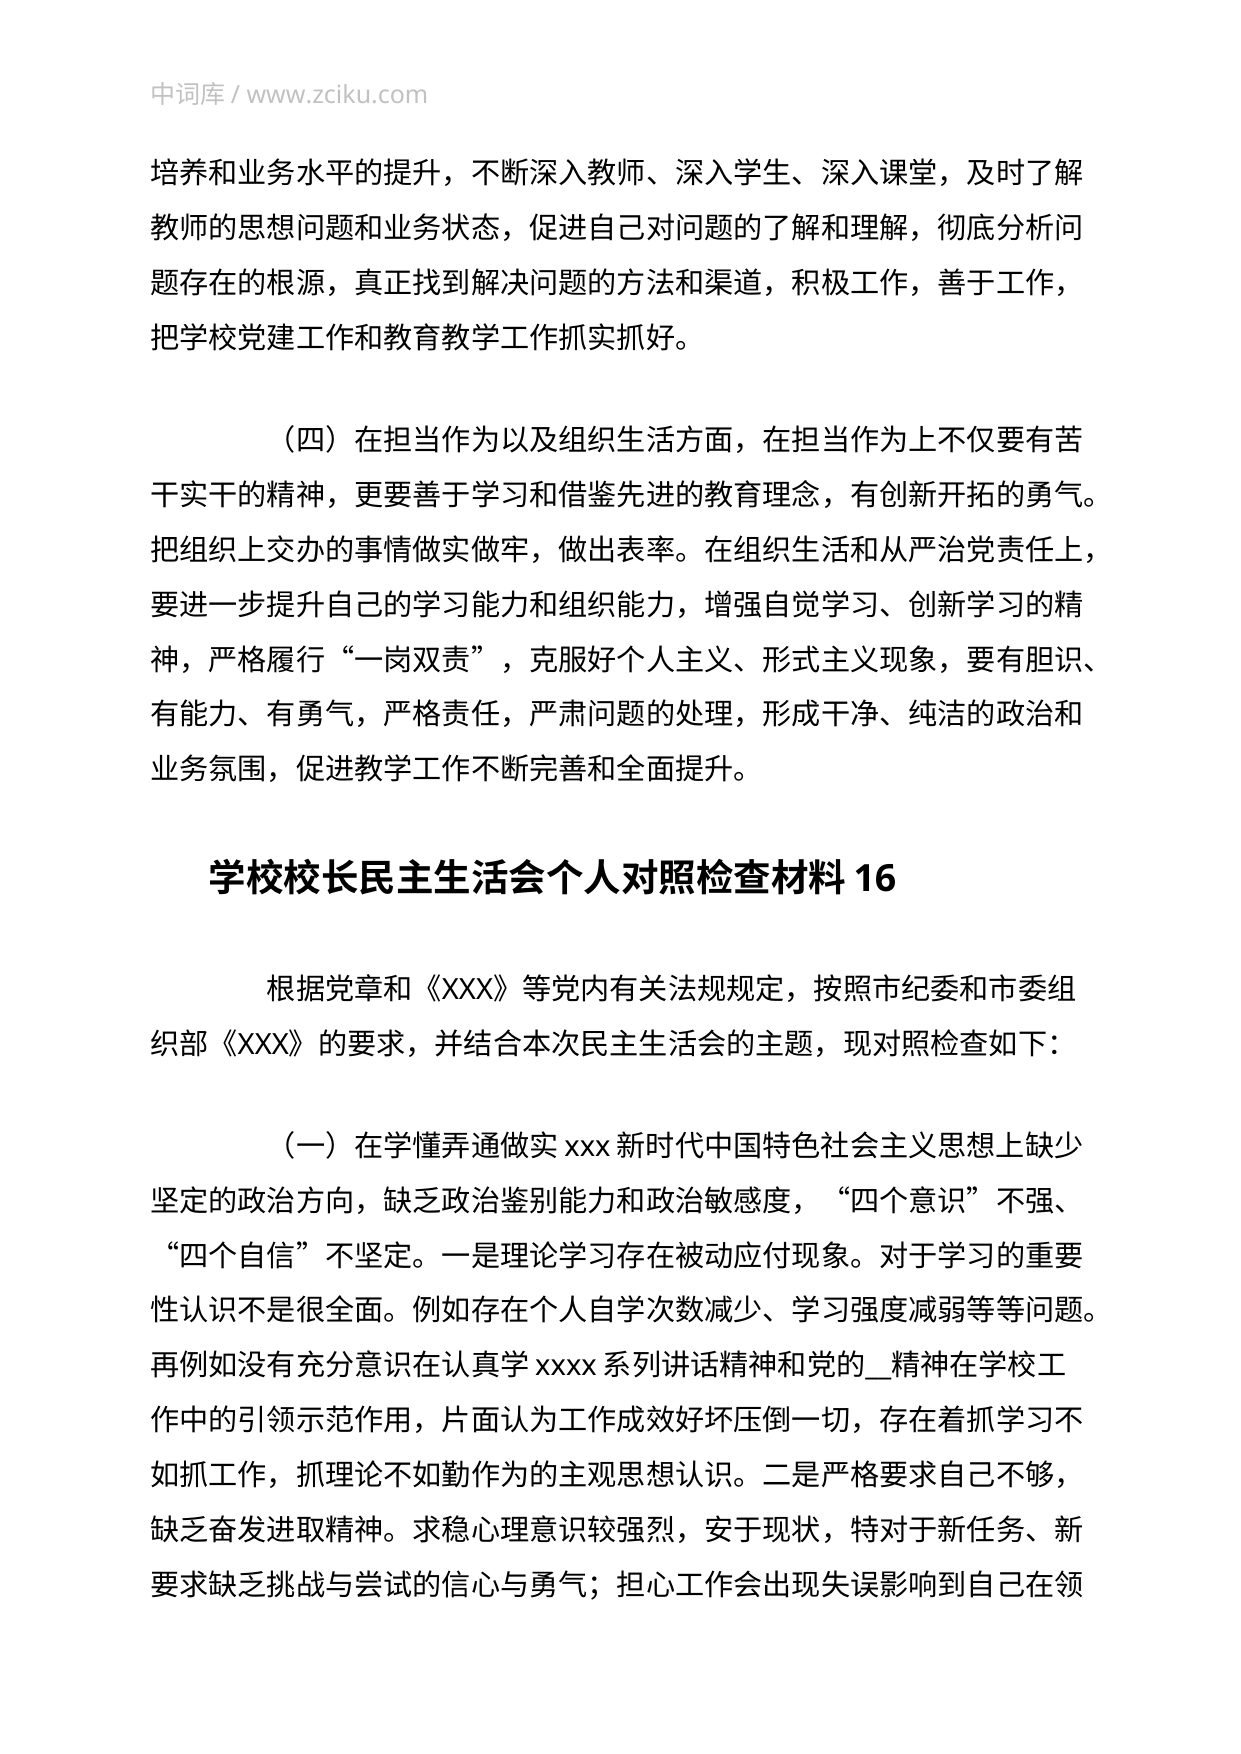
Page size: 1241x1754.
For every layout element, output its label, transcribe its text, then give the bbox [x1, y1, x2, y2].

text （四）在担当作为以及组织生活方面，在担当作为上不仅要有苦干实干的精神，更要善于学习和借鉴先进的教育理念，有创新开拓的勇气。把组织上交办的事情做实做牢，做出表率。在组织生活和从严治党责任上，要进一步提升自己的学习能力和组织能力，增强自觉学习、创新学习的精神，严格履行“一岗双责”，克服好个人主义、形式主义现象，要有胆识、有能力、有勇气，严格责任，严肃问题的处理，形成干净、纯洁的政治和业务氛围，促进教学工作不断完善和全面提升。 [150, 416, 1090, 788]
text 学校校长民主生活会个人对照检查材料16 [150, 848, 1090, 902]
text 根据党章和《XXX》等党内有关法规规定，按照市纪委和市委组织部《XXX》的要求，并结合本次民主生活会的主题，现对照检查如下： [150, 965, 1090, 1063]
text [150, 150, 1090, 357]
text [150, 1122, 1090, 1604]
